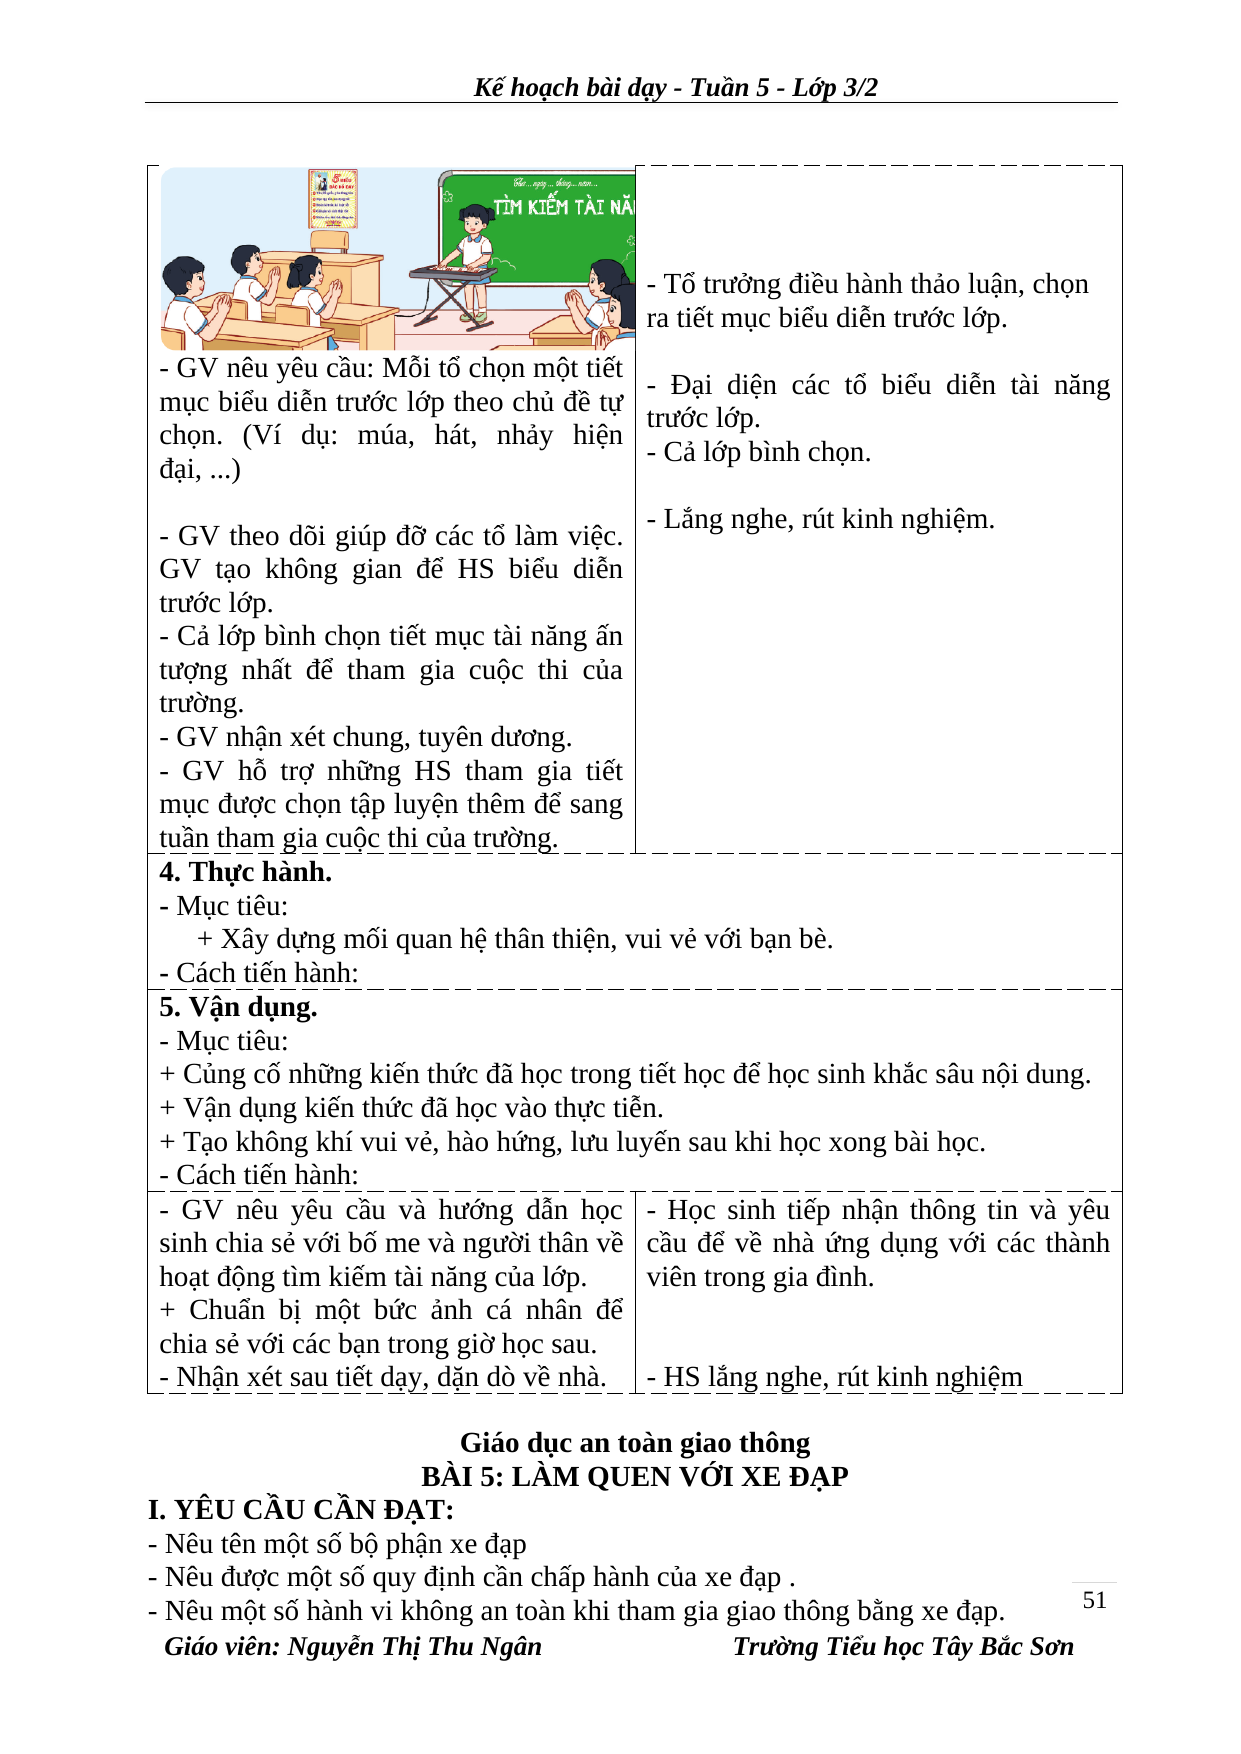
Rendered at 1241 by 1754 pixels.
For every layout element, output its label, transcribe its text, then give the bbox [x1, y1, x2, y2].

text - Nêu được một số quy định cần chấp hành của xe đạp . [148, 1559, 1122, 1593]
table_cell - Học sinh tiếp nhận thông tin và yêu cầu để về nhà ứng dụng với các thành viên trong gia đình. - HS lắng nghe, rút kinh nghiệm [636, 1191, 1122, 1393]
text BÀI 5: LÀM QUEN VỚI XE ĐẠP [148, 1459, 1122, 1492]
table_cell - GV nêu yêu cầu và hướng dẫn học sinh chia sẻ với bố me và người thân về hoạt động tìm kiếm tài năng của lớp. + Chuẩn bị một bức ảnh cá nhân để chia sẻ với các bạn trong giờ học sau. - Nhận xét sau tiết dạy, dặn dò về nhà. [148, 1191, 635, 1393]
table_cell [636, 165, 1122, 853]
table_cell 5. Vận dụng. - Mục tiêu: + Củng cố những kiến thức đã học trong tiết học để học sinh khắc sâu nội dung. + Vận dụng kiến thức đã học vào thực tiễn. + Tạo không khí vui vẻ, hào hứng, lưu luyến sau khi học xong bài học. - Cách tiến hành: [148, 989, 1122, 1191]
text Giáo dục an toàn giao thông [148, 1425, 1122, 1459]
text I. YÊU CẦU CẦN ĐẠT: [148, 1492, 1122, 1526]
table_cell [148, 166, 635, 853]
picture [159, 165, 636, 351]
text - Nêu tên một số bộ phận xe đạp [148, 1526, 1122, 1559]
table_cell 4. Thực hành. - Mục tiêu: + Xây dựng mối quan hệ thân thiện, vui vẻ với bạn bè. - Cách tiến hành: [148, 853, 1122, 988]
text - Nêu một số hành vi không an toàn khi tham gia giao thông bằng xe đạp. [148, 1593, 1122, 1627]
